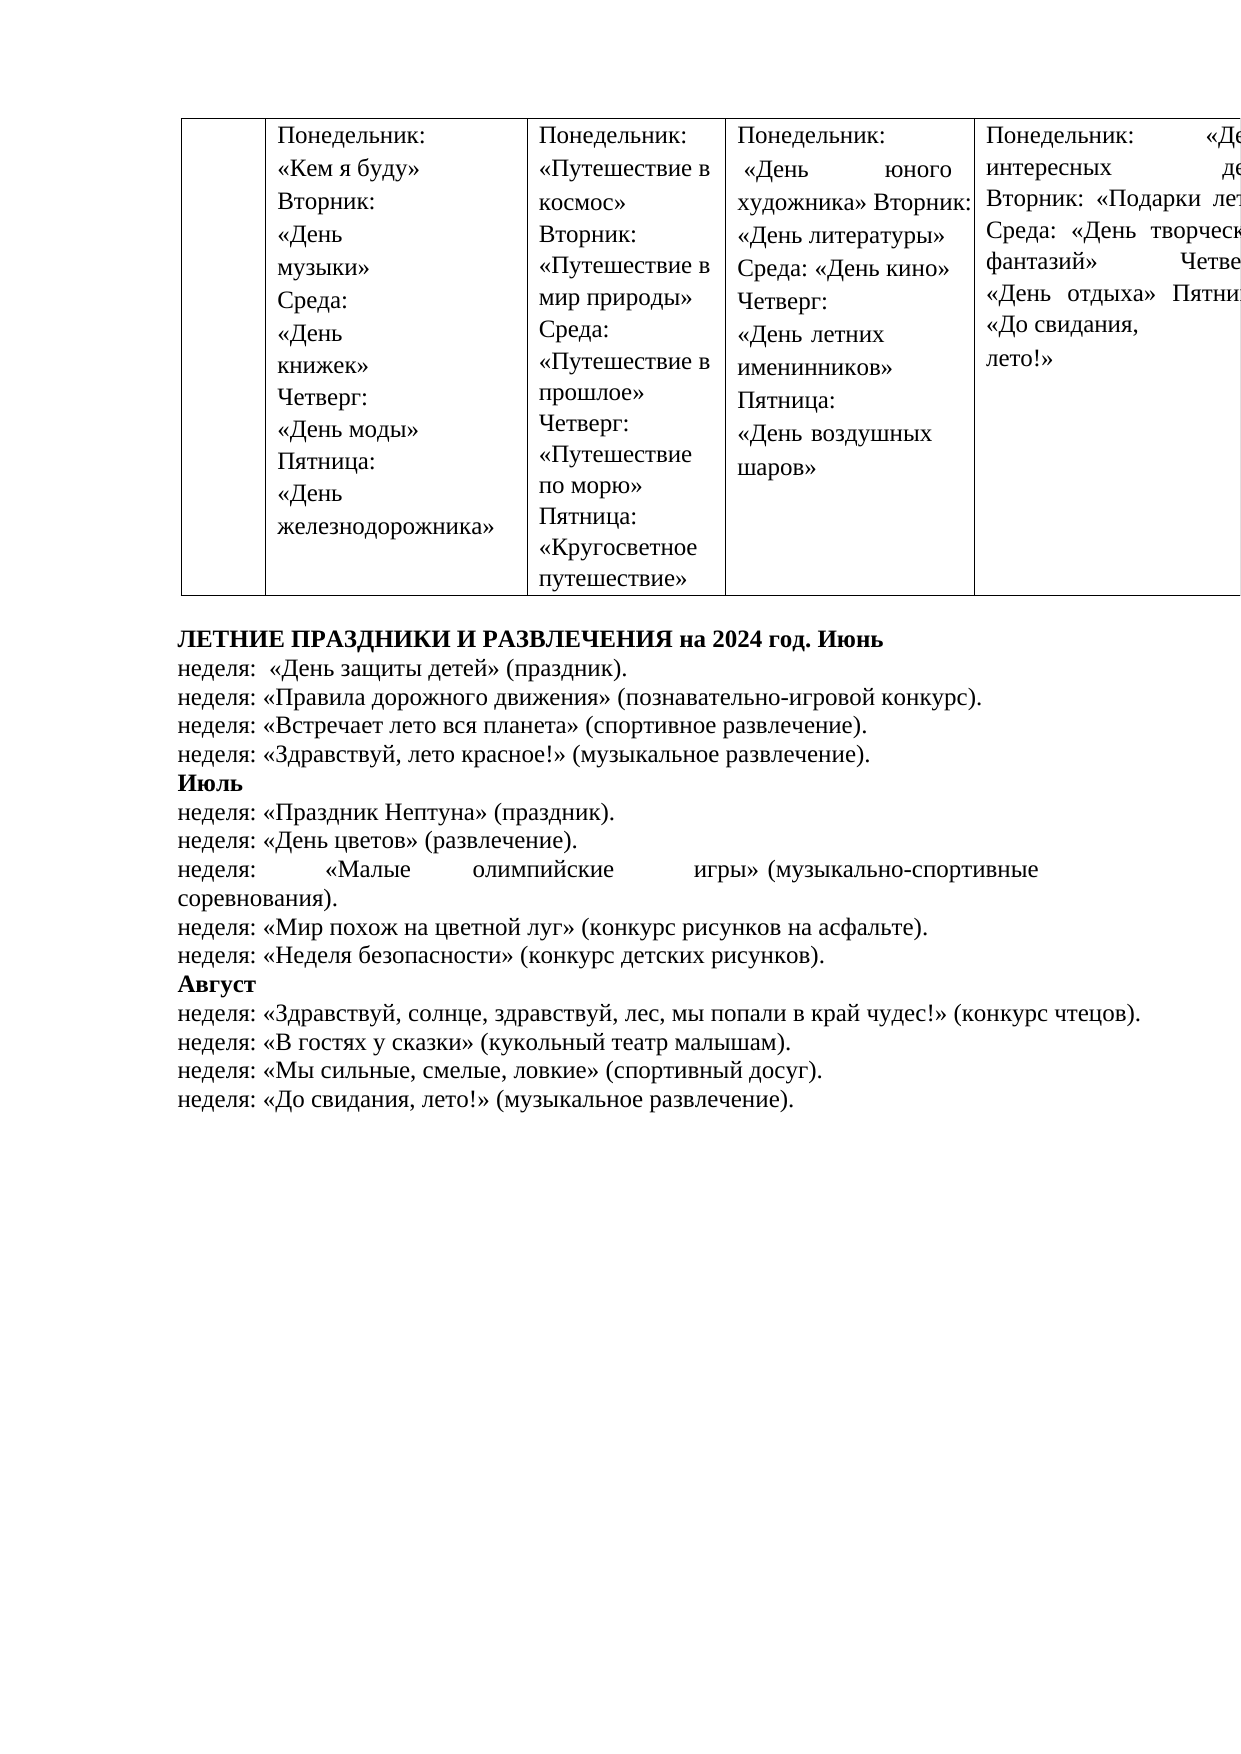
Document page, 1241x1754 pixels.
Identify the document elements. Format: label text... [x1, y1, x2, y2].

title неделя: «День цветов» (развлечение). [177, 826, 1152, 854]
title Август [177, 969, 1152, 998]
title неделя: «Здравствуй, солнце, здравствуй, лес, мы попали в край чудес!» (конкурс чтецов). [177, 998, 1152, 1027]
title неделя: «Встречает лето вся планета» (спортивное развлечение). [177, 711, 1152, 739]
title неделя: «Здравствуй, лето красное!» (музыкальное развлечение). [177, 739, 1152, 768]
table_cell Понедельник: «День интересных дел» Вторник: «Подарки лета» Среда: «День творческих фантазий» Четверг: «День отдыха» Пятница: «До свидания, лето!» [975, 119, 1240, 595]
title неделя: «В гостях у сказки» (кукольный театр малышам). [177, 1027, 1152, 1056]
title неделя: «День защиты детей» (праздник). [177, 653, 1152, 682]
title неделя: «Праздник Нептуна» (праздник). [177, 797, 1152, 826]
table_cell Понедельник: «Путешествие в космос» Вторник: «Путешествие в мир природы» Среда: «Путешествие в прошлое» Четверг: «Путешествие по морю» Пятница: «Кругосветное путешествие» [528, 119, 725, 595]
table_cell Понедельник: «День юного художника» Вторник: «День литературы» Среда: «День кино» Четверг: «День летних именинников» Пятница: «День воздушных шаров» [726, 119, 974, 595]
title Июль [177, 768, 1152, 797]
title неделя: «Мы сильные, смелые, ловкие» (спортивный досуг). [177, 1056, 1152, 1084]
title ЛЕТНИЕ ПРАЗДНИКИ И РАЗВЛЕЧЕНИЯ на 2024 год. Июнь [177, 624, 1152, 653]
title неделя: «Правила дорожного движения» (познавательно-игровой конкурс). [177, 682, 1152, 711]
title неделя: «Неделя безопасности» (конкурс детских рисунков). [177, 941, 1152, 969]
title неделя: «Малые олимпийские игры» (музыкально-спортивные соревнования). [177, 854, 1152, 912]
table_cell [182, 119, 265, 595]
title неделя: «До свидания, лето!» (музыкальное развлечение). [177, 1084, 1152, 1113]
table_cell Понедельник: «Кем я буду» Вторник: «День музыки» Среда: «День книжек» Четверг: «День моды» Пятница: «День железнодорожника» [266, 119, 527, 595]
title неделя: «Мир похож на цветной луг» (конкурс рисунков на асфальте). [177, 912, 1152, 941]
